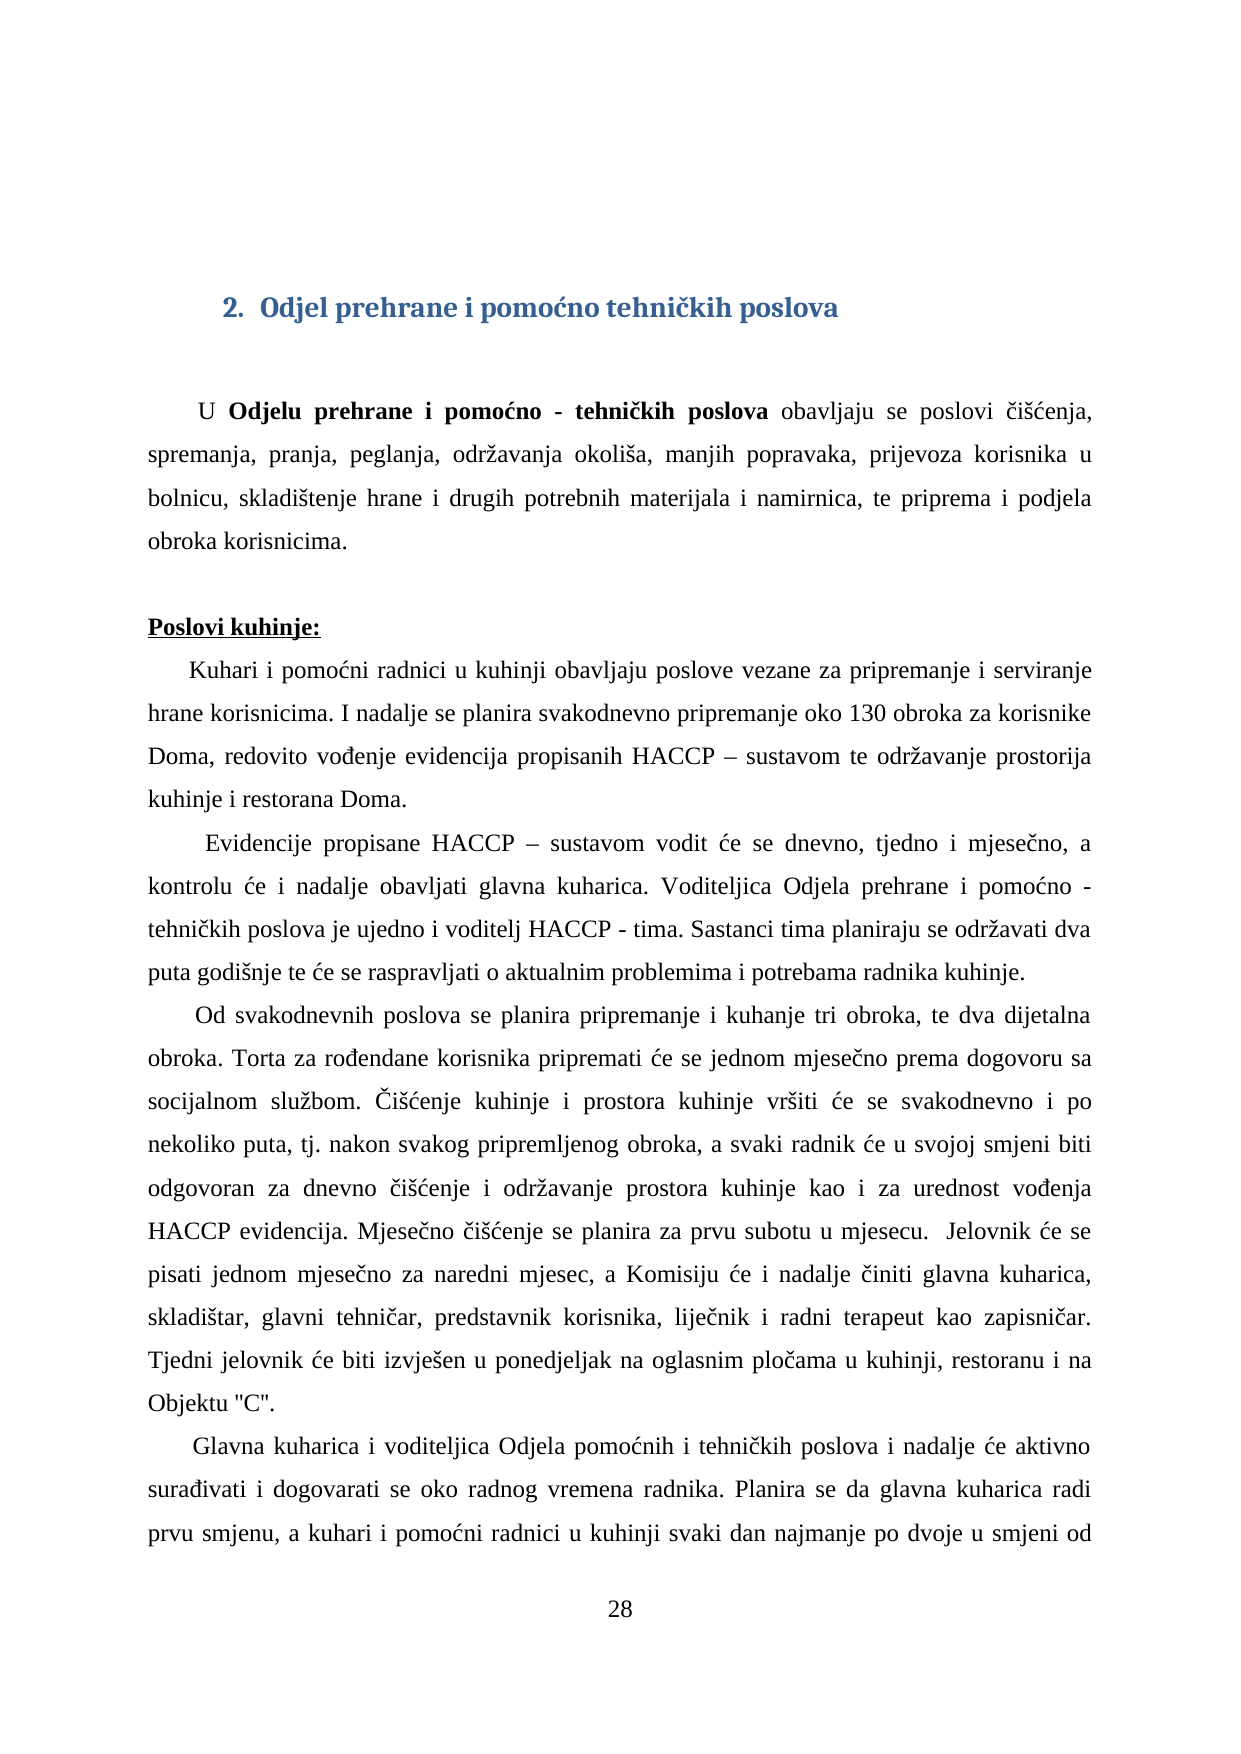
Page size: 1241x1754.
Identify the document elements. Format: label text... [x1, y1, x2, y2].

text Kuhari i pomoćni radnici u kuhinji obavljaju poslove vezane za pripremanje i serviranje hrane korisnicima. I nadalje se planira svakodnevno pripremanje oko 130 obroka za korisnike Doma, redovito vođenje evidencija propisanih HACCP – sustavom te održavanje prostorija kuhinje i restorana Doma. [148, 655, 1093, 813]
text Evidencije propisane HACCP – sustavom vodit će se dnevno, tjedno i mjesečno, a kontrolu će i nadalje obavljati glavna kuharica. Voditeljica Odjela prehrane i pomoćno - tehničkih poslova je ujedno i voditelj HACCP - tima. Sastanci tima planiraju se održavati dva puta godišnje te će se raspravljati o aktualnim problemima i potrebama radnika kuhinje. [148, 828, 1093, 986]
subtitle Odjel prehrane i pomoćno tehničkih poslova [223, 291, 1093, 324]
text Poslovi kuhinje: [148, 612, 1093, 641]
text Od svakodnevnih poslova se planira pripremanje i kuhanje tri obroka, te dva dijetalna obroka. Torta za rođendane korisnika pripremati će se jednom mjesečno prema dogovoru sa socijalnom službom. Čišćenje kuhinje i prostora kuhinje vršiti će se svakodnevno i po nekoliko puta, tj. nakon svakog pripremljenog obroka, a svaki radnik će u svojoj smjeni biti odgovoran za dnevno čišćenje i održavanje prostora kuhinje kao i za urednost vođenja HACCP evidencija. Mjesečno čišćenje se planira za prvu subotu u mjesecu. Jelovnik će se pisati jednom mjesečno za naredni mjesec, a Komisiju će i nadalje činiti glavna kuharica, skladištar, glavni tehničar, predstavnik korisnika, liječnik i radni terapeut kao zapisničar. Tjedni jelovnik će biti izvješen u ponedjeljak na oglasnim pločama u kuhinji, restoranu i na Objektu ''C''. [148, 1000, 1093, 1417]
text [148, 1431, 1093, 1546]
text U Odjelu prehrane i pomoćno - tehničkih poslova obavljaju se poslovi čišćenja, spremanja, pranja, peglanja, održavanja okoliša, manjih popravaka, prijevoza korisnika u bolnicu, skladištenje hrane i drugih potrebnih materijala i namirnica, te priprema i podjela obroka korisnicima. [148, 396, 1093, 554]
